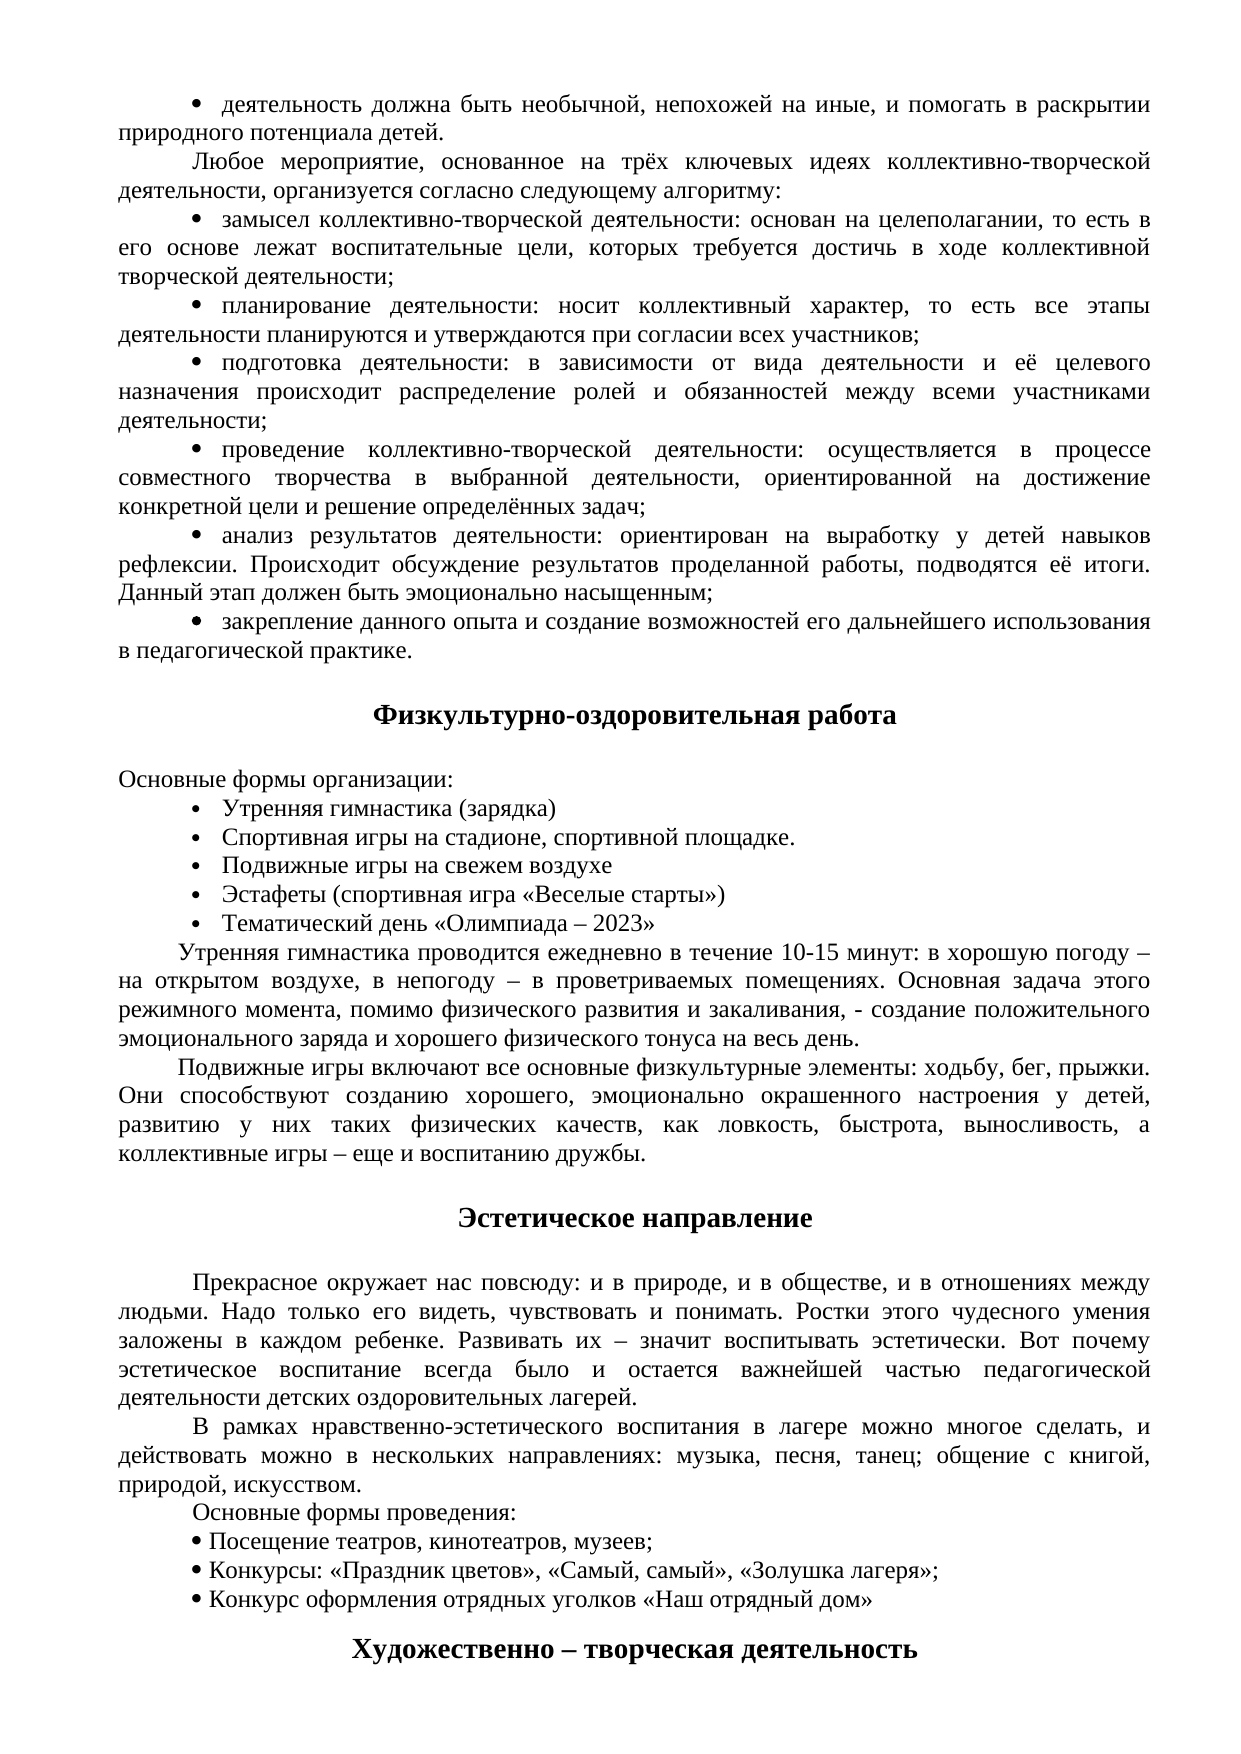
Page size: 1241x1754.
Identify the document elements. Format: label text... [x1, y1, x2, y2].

text Основные формы организации: [118, 764, 1152, 793]
list Спортивная игры на стадионе, спортивной площадке. [118, 822, 1152, 851]
text В рамках нравственно-эстетического воспитания в лагере можно многое сделать, и действовать можно в нескольких направлениях: музыка, песня, танец; общение с книгой, природой, искусством. [118, 1411, 1152, 1497]
list проведение коллективно-творческой деятельности: осуществляется в процессе совместного творчества в выбранной деятельности, ориентированной на достижение конкретной цели и решение определённых задач; [118, 434, 1152, 520]
text  Конкурсы: «Праздник цветов», «Самый, самый», «Золушка лагеря»; [118, 1555, 1152, 1584]
list замысел коллективно-творческой деятельности: основан на целеполагании, то есть в его основе лежат воспитательные цели, которых требуется достичь в ходе коллективной творческой деятельности; [118, 204, 1152, 290]
list подготовка деятельности: в зависимости от вида деятельности и её целевого назначения происходит распределение ролей и обязанностей между всеми участниками деятельности; [118, 347, 1152, 434]
list Утренняя гимнастика (зарядка) [118, 793, 1152, 822]
text Физкультурно-оздоровительная работа [118, 697, 1152, 731]
list закрепление данного опыта и создание возможностей его дальнейшего использования в педагогической практике. [118, 606, 1152, 664]
text  Конкурс оформления отрядных уголков «Наш отрядный дом» [118, 1584, 1152, 1612]
text Основные формы проведения: [118, 1497, 1152, 1526]
text Любое мероприятие, основанное на трёх ключевых идеях коллективно-творческой деятельности, организуется согласно следующему алгоритму: [118, 146, 1152, 204]
text  Посещение театров, кинотеатров, музеев; [118, 1526, 1152, 1555]
text Утренняя гимнастика проводится ежедневно в течение 10-15 минут: в хорошую погоду – на открытом воздухе, в непогоду – в проветриваемых помещениях. Основная задача этого режимного момента, помимо физического развития и закаливания, - создание положительного эмоционального заряда и хорошего физического тонуса на весь день. [118, 937, 1152, 1052]
list планирование деятельности: носит коллективный характер, то есть все этапы деятельности планируются и утверждаются при согласии всех участников; [118, 290, 1152, 347]
list анализ результатов деятельности: ориентирован на выработку у детей навыков рефлексии. Происходит обсуждение результатов проделанной работы, подводятся её итоги. Данный этап должен быть эмоционально насыщенным; [118, 520, 1152, 606]
list Тематический день «Олимпиада – 2023» [118, 908, 1152, 937]
text Прекрасное окружает нас повсюду: и в природе, и в обществе, и в отношениях между людьми. Надо только его видеть, чувствовать и понимать. Ростки этого чудесного умения заложены в каждом ребенке. Развивать их – значит воспитывать эстетически. Вот почему эстетическое воспитание всегда было и остается важнейшей частью педагогической деятельности детских оздоровительных лагерей. [118, 1267, 1152, 1411]
text Подвижные игры включают все основные физкультурные элементы: ходьбу, бег, прыжки. Они способствуют созданию хорошего, эмоционально окрашенного настроения у детей, развитию у них таких физических качеств, как ловкость, быстрота, выносливость, а коллективные игры – еще и воспитанию дружбы. [118, 1052, 1152, 1167]
list Эстафеты (спортивная игра «Веселые старты») [118, 879, 1152, 908]
text Художественно – творческая деятельность [118, 1632, 1152, 1665]
list деятельность должна быть необычной, непохожей на иные, и помогать в раскрытии природного потенциала детей. [118, 89, 1152, 146]
text Эстетическое направление [118, 1200, 1152, 1234]
list Подвижные игры на свежем воздухе [118, 851, 1152, 879]
